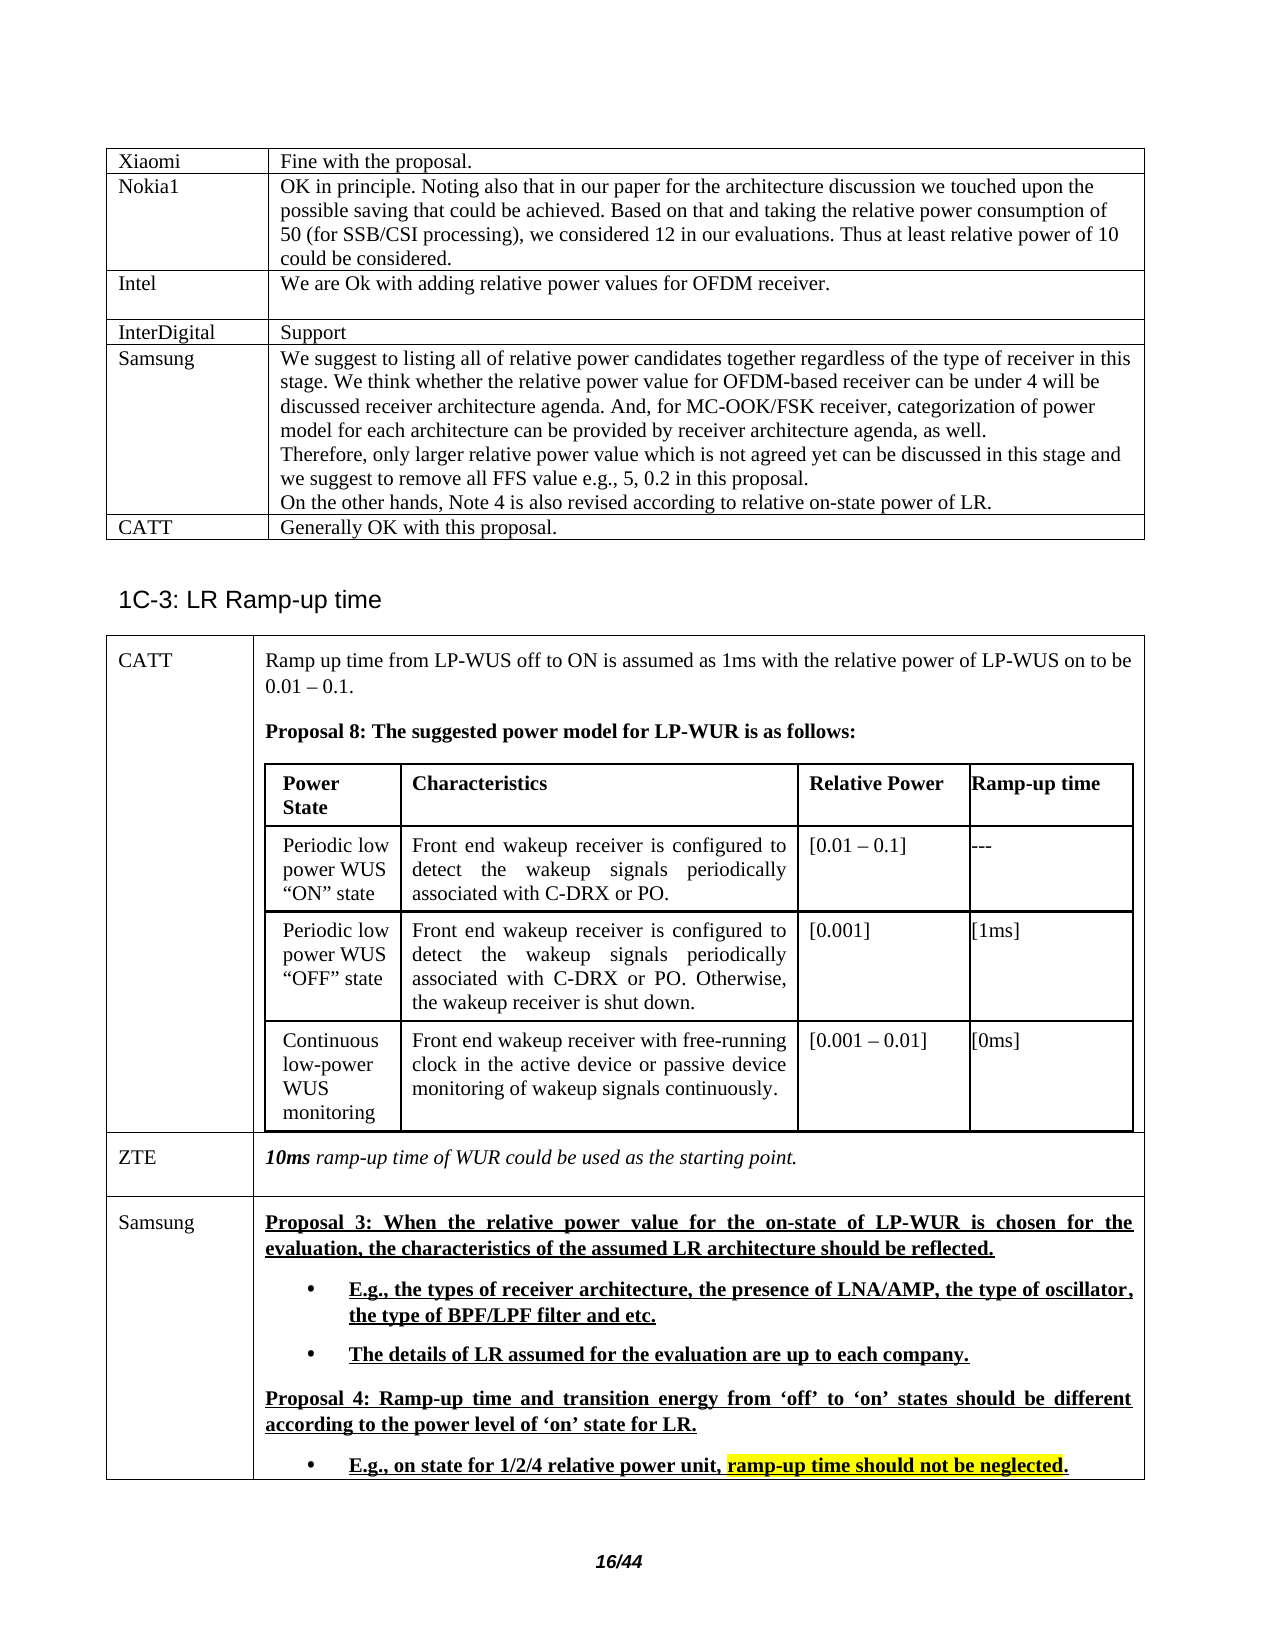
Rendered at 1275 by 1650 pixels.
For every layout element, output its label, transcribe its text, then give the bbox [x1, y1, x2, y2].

table_cell ZTE [107, 1133, 253, 1196]
table_cell CATT [107, 515, 268, 539]
table_cell Samsung [107, 345, 268, 514]
table_header Ramp up time from LP-WUS off to ON is assumed as 1ms with the relative power of LP-WUS on to be 0.01 – 0.1. Proposal 8: The suggested power model for LP-WUR is as follows: [254, 636, 1144, 1132]
table_cell OK in principle. Noting also that in our paper for the architecture discussion we touched upon the possible saving that could be achieved. Based on that and taking the relative power consumption of 50 (for SSB/CSI processing), we considered 12 in our evaluations. Thus at least relative power of 10 could be considered. [269, 174, 1144, 270]
table_cell Generally OK with this proposal. [269, 515, 1144, 539]
table_cell 10ms ramp-up time of WUR could be used as the starting point. [254, 1133, 1144, 1196]
table_cell Nokia1 [107, 174, 268, 270]
table_cell InterDigital [107, 320, 268, 344]
table_cell Fine with the proposal. [269, 149, 1144, 173]
table_cell Intel [107, 271, 268, 319]
table_cell Samsung [107, 1197, 253, 1479]
table_cell Support [269, 320, 1144, 344]
table_cell We suggest to listing all of relative power candidates together regardless of the type of receiver in this stage. We think whether the relative power value for OFDM-based receiver can be under 4 will be discussed receiver architecture agenda. And, for MC-OOK/FSK receiver, categorization of power model for each architecture can be provided by receiver architecture agenda, as well. Therefore, only larger relative power value which is not agreed yet can be discussed in this stage and we suggest to remove all FFS value e.g., 5, 0.2 in this proposal. On the other hands, Note 4 is also revised according to relative on-state power of LR. [269, 345, 1144, 514]
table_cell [254, 1197, 1144, 1479]
table_header CATT [107, 636, 253, 1132]
table_cell We are Ok with adding relative power values for OFDM receiver. [269, 271, 1144, 319]
subtitle 1C-3: LR Ramp-up time [118, 585, 1157, 613]
table_cell Xiaomi [107, 149, 268, 173]
